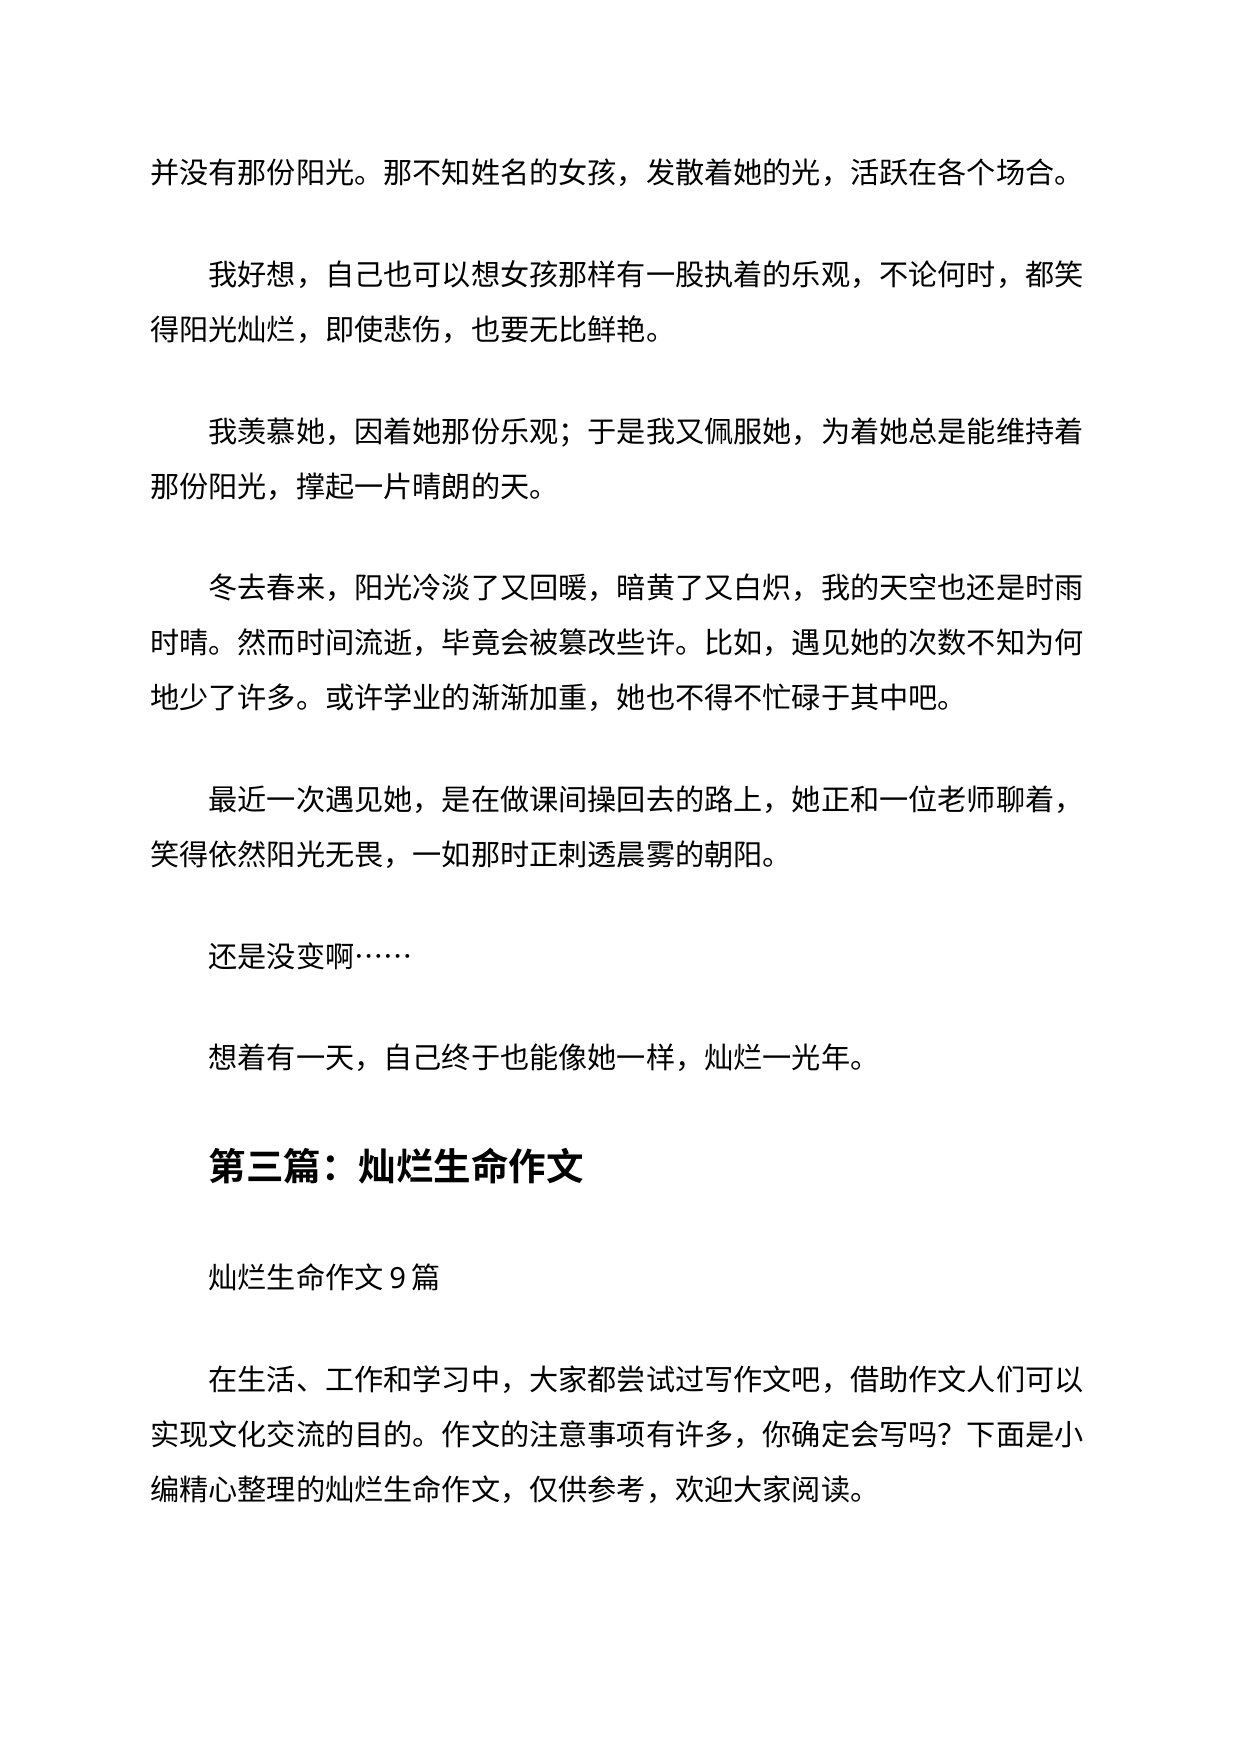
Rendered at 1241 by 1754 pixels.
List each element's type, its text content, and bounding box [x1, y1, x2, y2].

text 我好想，自己也可以想女孩那样有一股执着的乐观，不论何时，都笑得阳光灿烂，即使悲伤，也要无比鲜艳。 [150, 252, 1090, 349]
text 想着有一天，自己终于也能像她一样，灿烂一光年。 [150, 1035, 1090, 1077]
text 还是没变啊…… [150, 933, 1090, 976]
text 我羡慕她，因着她那份乐观；于是我又佩服她，为着她总是能维持着那份阳光，撑起一片晴朗的天。 [150, 408, 1090, 506]
text 冬去春来，阳光冷淡了又回暖，暗黄了又白炽，我的天空也还是时雨时晴。然而时间流逝，毕竟会被篡改些许。比如，遇见她的次数不知为何地少了许多。或许学业的渐渐加重，她也不得不忙碌于其中吧。 [150, 565, 1090, 717]
text 最近一次遇见她，是在做课间操回去的路上，她正和一位老师聊着，笑得依然阳光无畏，一如那时正刺透晨雾的朝阳。 [150, 777, 1090, 874]
text 第三篇：灿烂生命作文 [150, 1137, 1090, 1191]
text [150, 150, 1090, 192]
text 在生活、工作和学习中，大家都尝试过写作文吧，借助作文人们可以实现文化交流的目的。作文的注意事项有许多，你确定会写吗？下面是小编精心整理的灿烂生命作文，仅供参考，欢迎大家阅读。 [150, 1356, 1090, 1508]
text 灿烂生命作文9篇 [150, 1254, 1090, 1297]
